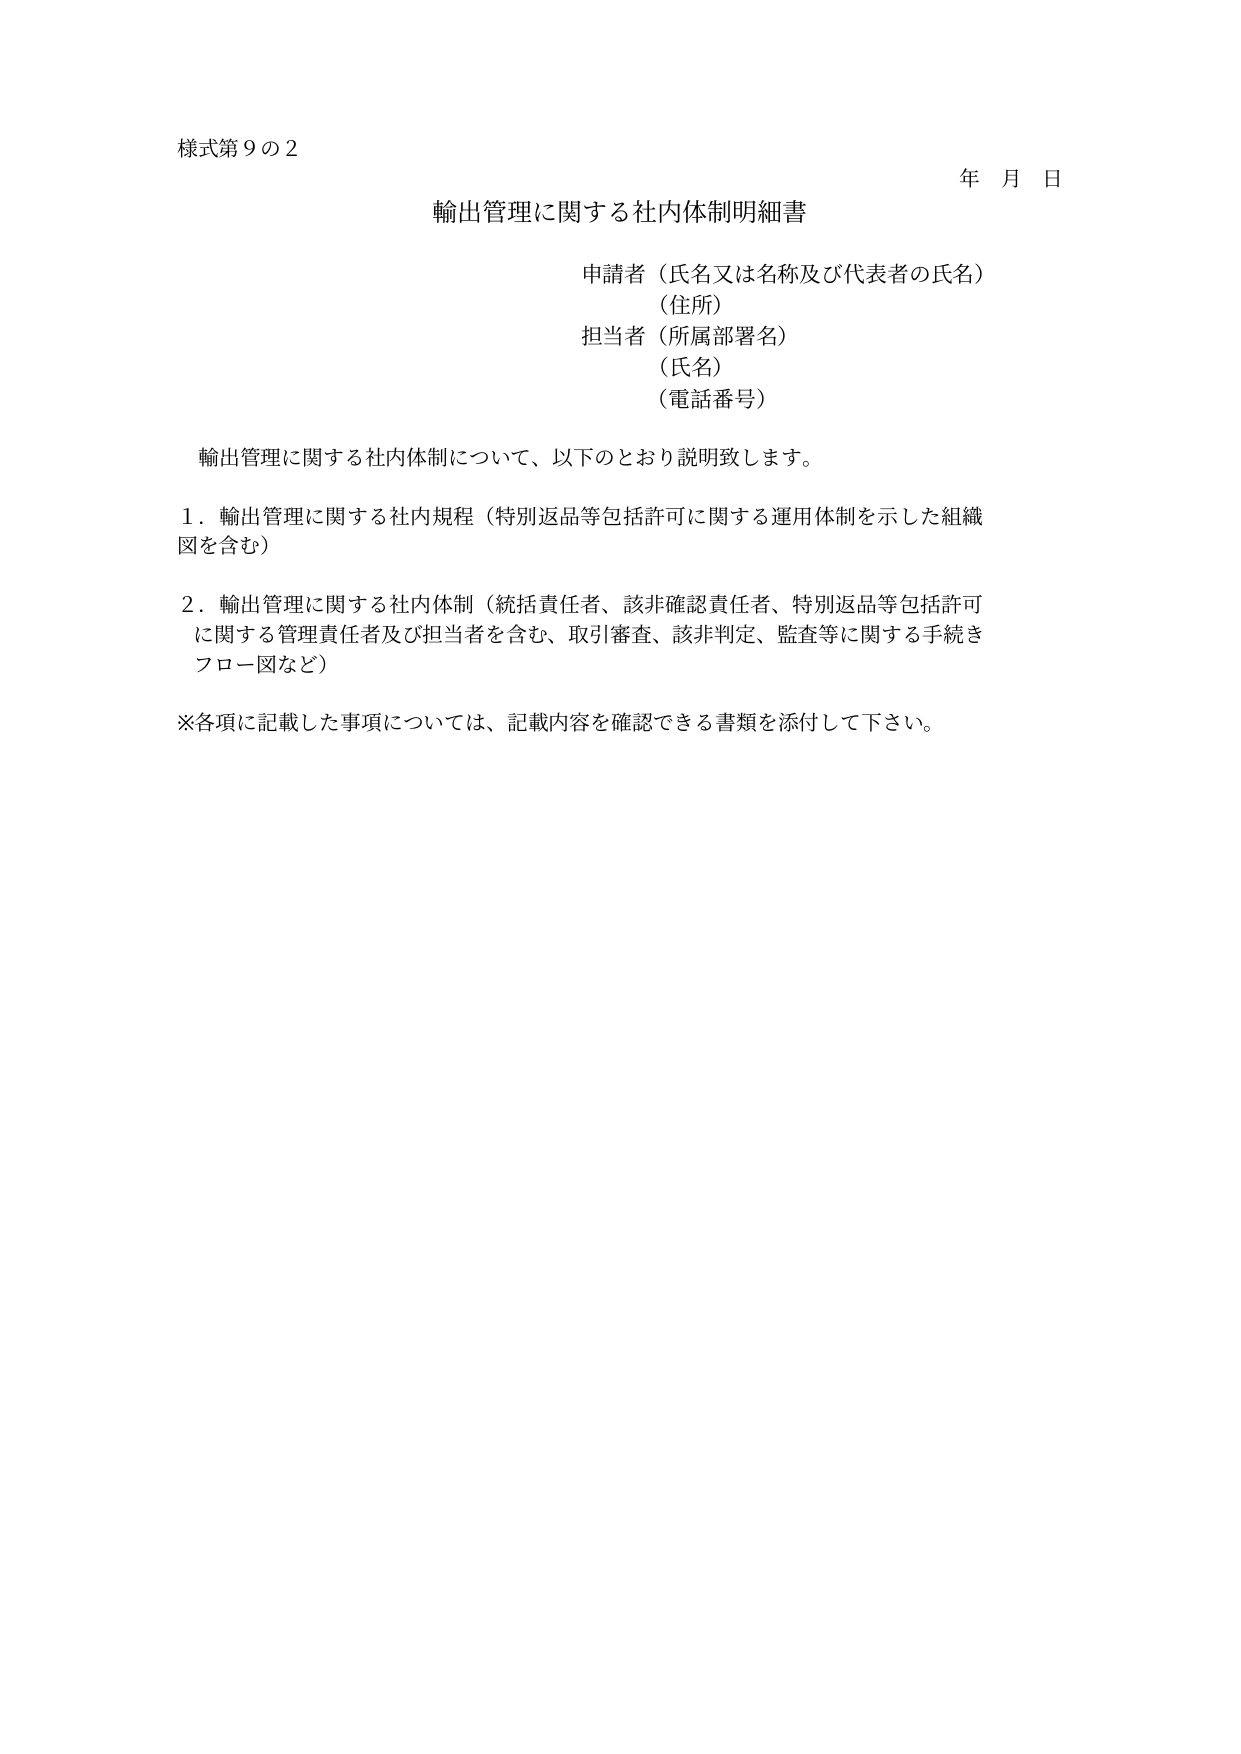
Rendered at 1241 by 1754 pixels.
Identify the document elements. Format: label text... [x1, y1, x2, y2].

text ※各項に記載した事項については、記載内容を確認できる書類を添付して下さい。 [177, 706, 987, 737]
text （住所） [581, 288, 1063, 319]
text （電話番号） [581, 382, 1063, 413]
text ２．輸出管理に関する社内体制（統括責任者、該非確認責任者、特別返品等包括許可に関する管理責任者及び担当者を含む、取引審査、該非判定、監査等に関する手続きフロー図など） [177, 588, 987, 678]
text 年 月 日 [177, 163, 1063, 193]
text 担当者（所属部署名） [581, 319, 1063, 351]
text 様式第９の２ [177, 133, 1063, 163]
text （氏名） [581, 351, 1063, 382]
text 輸出管理に関する社内体制明細書 [177, 193, 1063, 229]
text 輸出管理に関する社内体制について、以下のとおり説明致します。 [177, 442, 1063, 472]
text １．輸出管理に関する社内規程（特別返品等包括許可に関する運用体制を示した組織図を含む） [177, 500, 987, 560]
text 申請者（氏名又は名称及び代表者の氏名） [581, 257, 1063, 288]
